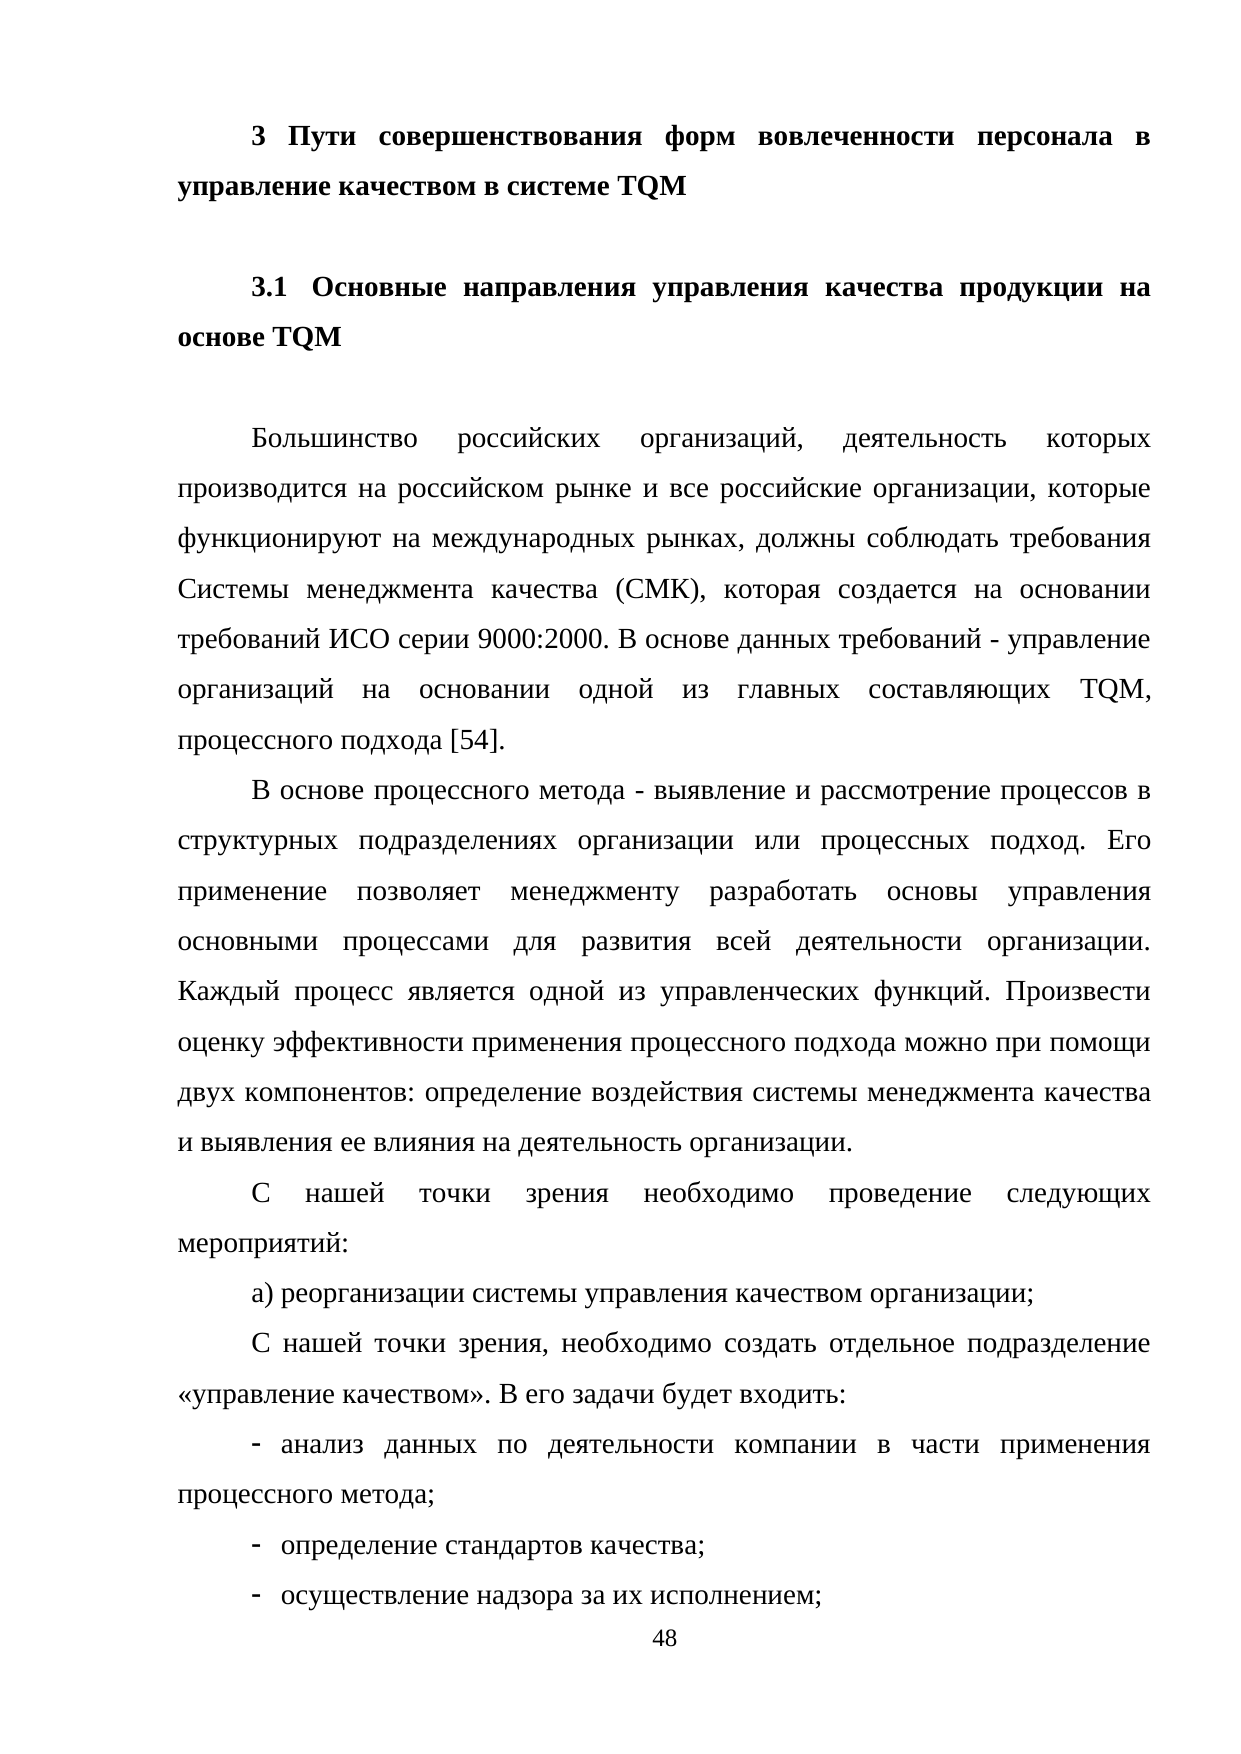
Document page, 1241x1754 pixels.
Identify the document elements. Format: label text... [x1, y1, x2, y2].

list определение стандартов качества; [177, 1527, 1152, 1561]
text С нашей точки зрения, необходимо создать отдельное подразделение «управление качеством». В его задачи будет входить: [177, 1326, 1152, 1409]
list реорганизации системы управления качеством организации; [177, 1275, 1152, 1309]
list осуществление надзора за их исполнением; [177, 1577, 1152, 1611]
text Большинство российских организаций, деятельность которых производится на российском рынке и все российские организации, которые функционируют на международных рынках, должны соблюдать требования Системы менеджмента качества (СМК), которая создается на основании требований ИСО серии 9000:2000. В основе данных требований - управление организаций на основании одной из главных составляющих TQM, процессного подхода [54]. [177, 420, 1152, 755]
list анализ данных по деятельности компании в части применения процессного метода; [177, 1426, 1152, 1510]
text В основе процессного метода - выявление и рассмотрение процессов в структурных подразделениях организации или процессных подход. Его применение позволяет менеджменту разработать основы управления основными процессами для развития всей деятельности организации. Каждый процесс является одной из управленческих функций. Произвести оценку эффективности применения процессного подхода можно при помощи двух компонентов: определение воздействия системы менеджмента качества и выявления ее влияния на деятельность организации. [177, 772, 1152, 1158]
subtitle 3 Пути совершенствования форм вовлеченности персонала в управление качеством в системе TQM [177, 118, 1152, 202]
list Основные направления управления качества продукции на основе TQM [177, 269, 1152, 353]
text С нашей точки зрения необходимо проведение следующих мероприятий: [177, 1175, 1152, 1258]
